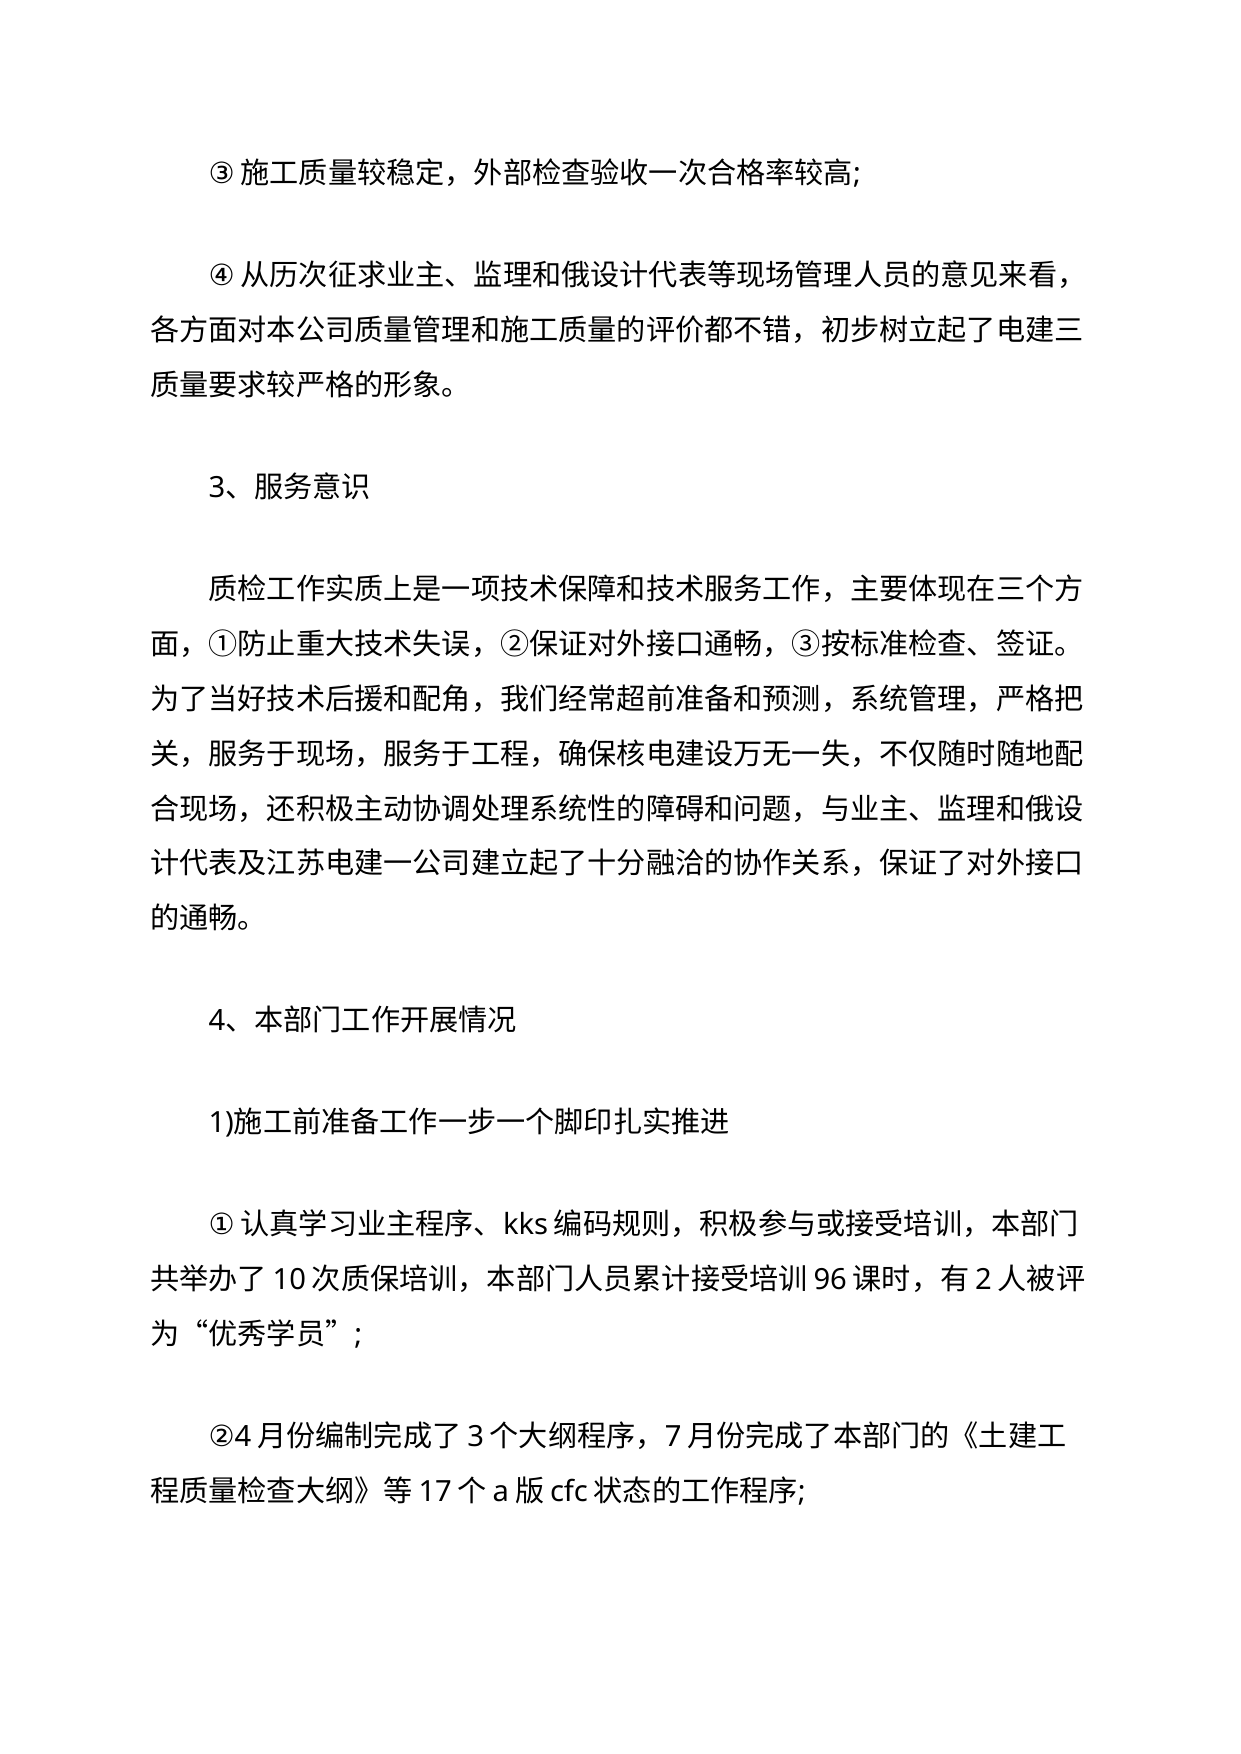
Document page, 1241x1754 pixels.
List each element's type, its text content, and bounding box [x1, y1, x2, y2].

text 1)施工前准备工作一步一个脚印扎实推进 [150, 1099, 1090, 1141]
text 4、本部门工作开展情况 [150, 997, 1090, 1039]
text ①认真学习业主程序、kks编码规则，积极参与或接受培训，本部门共举办了10次质保培训，本部门人员累计接受培训96课时，有2人被评为“优秀学员”; [150, 1201, 1090, 1353]
text ③施工质量较稳定，外部检查验收一次合格率较高; [150, 150, 1090, 192]
text ④从历次征求业主、监理和俄设计代表等现场管理人员的意见来看，各方面对本公司质量管理和施工质量的评价都不错，初步树立起了电建三质量要求较严格的形象。 [150, 252, 1090, 404]
text ②4月份编制完成了3个大纲程序，7月份完成了本部门的《土建工程质量检查大纲》等17个a版cfc状态的工作程序; [150, 1413, 1090, 1510]
text 3、服务意识 [150, 464, 1090, 506]
text 质检工作实质上是一项技术保障和技术服务工作，主要体现在三个方面，①防止重大技术失误，②保证对外接口通畅，③按标准检查、签证。为了当好技术后援和配角，我们经常超前准备和预测，系统管理，严格把关，服务于现场，服务于工程，确保核电建设万无一失，不仅随时随地配合现场，还积极主动协调处理系统性的障碍和问题，与业主、监理和俄设计代表及江苏电建一公司建立起了十分融洽的协作关系，保证了对外接口的通畅。 [150, 566, 1090, 937]
